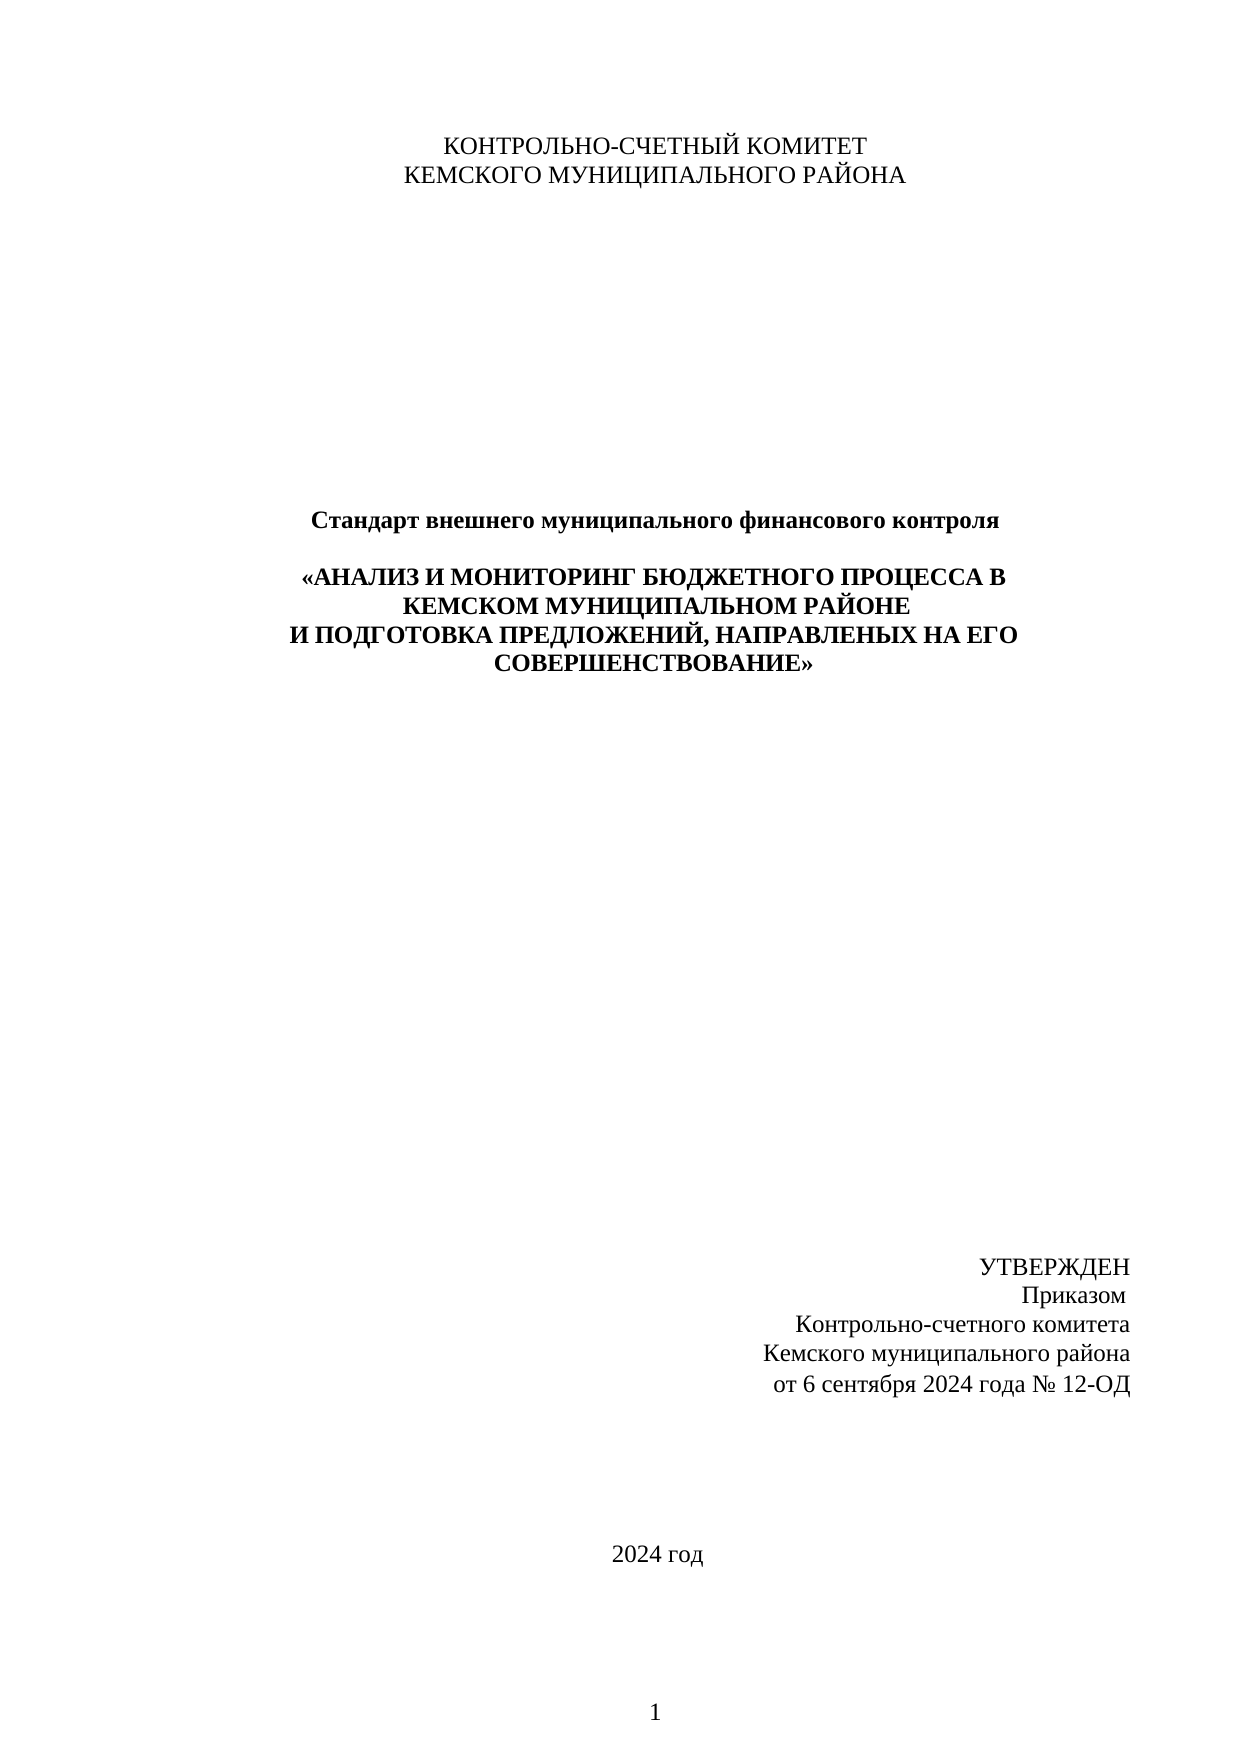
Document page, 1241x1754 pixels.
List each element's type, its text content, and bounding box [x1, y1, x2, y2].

text Кемского муниципального района [139, 1338, 1130, 1366]
text «АНАЛИЗ И МОНИТОРИНГ БЮДЖЕТНОГО ПРОЦЕССА В [139, 562, 1168, 591]
text И ПОДГОТОВКА ПРЕДЛОЖЕНИЙ, НАПРАВЛЕНЫХ НА ЕГО СОВЕРШЕНСТВОВАНИЕ» [139, 620, 1168, 677]
text КОНТРОЛЬНО-СЧЕТНЫЙ КОМИТЕТ [139, 131, 1171, 160]
text КЕМСКОМ МУНИЦИПАЛЬНОМ РАЙОНЕ [139, 591, 1168, 620]
text УТВЕРЖДЕН [139, 1228, 1130, 1280]
text Приказом [139, 1280, 1130, 1309]
text от 6 сентября 2024 года № 12-ОД [139, 1366, 1130, 1399]
text КЕМСКОГО МУНИЦИПАЛЬНОГО РАЙОНА [139, 160, 1171, 188]
text Контрольно-счетного комитета [139, 1309, 1130, 1338]
text 2024 год [139, 1539, 1176, 1568]
text Стандарт внешнего муниципального финансового контроля [139, 505, 1171, 533]
